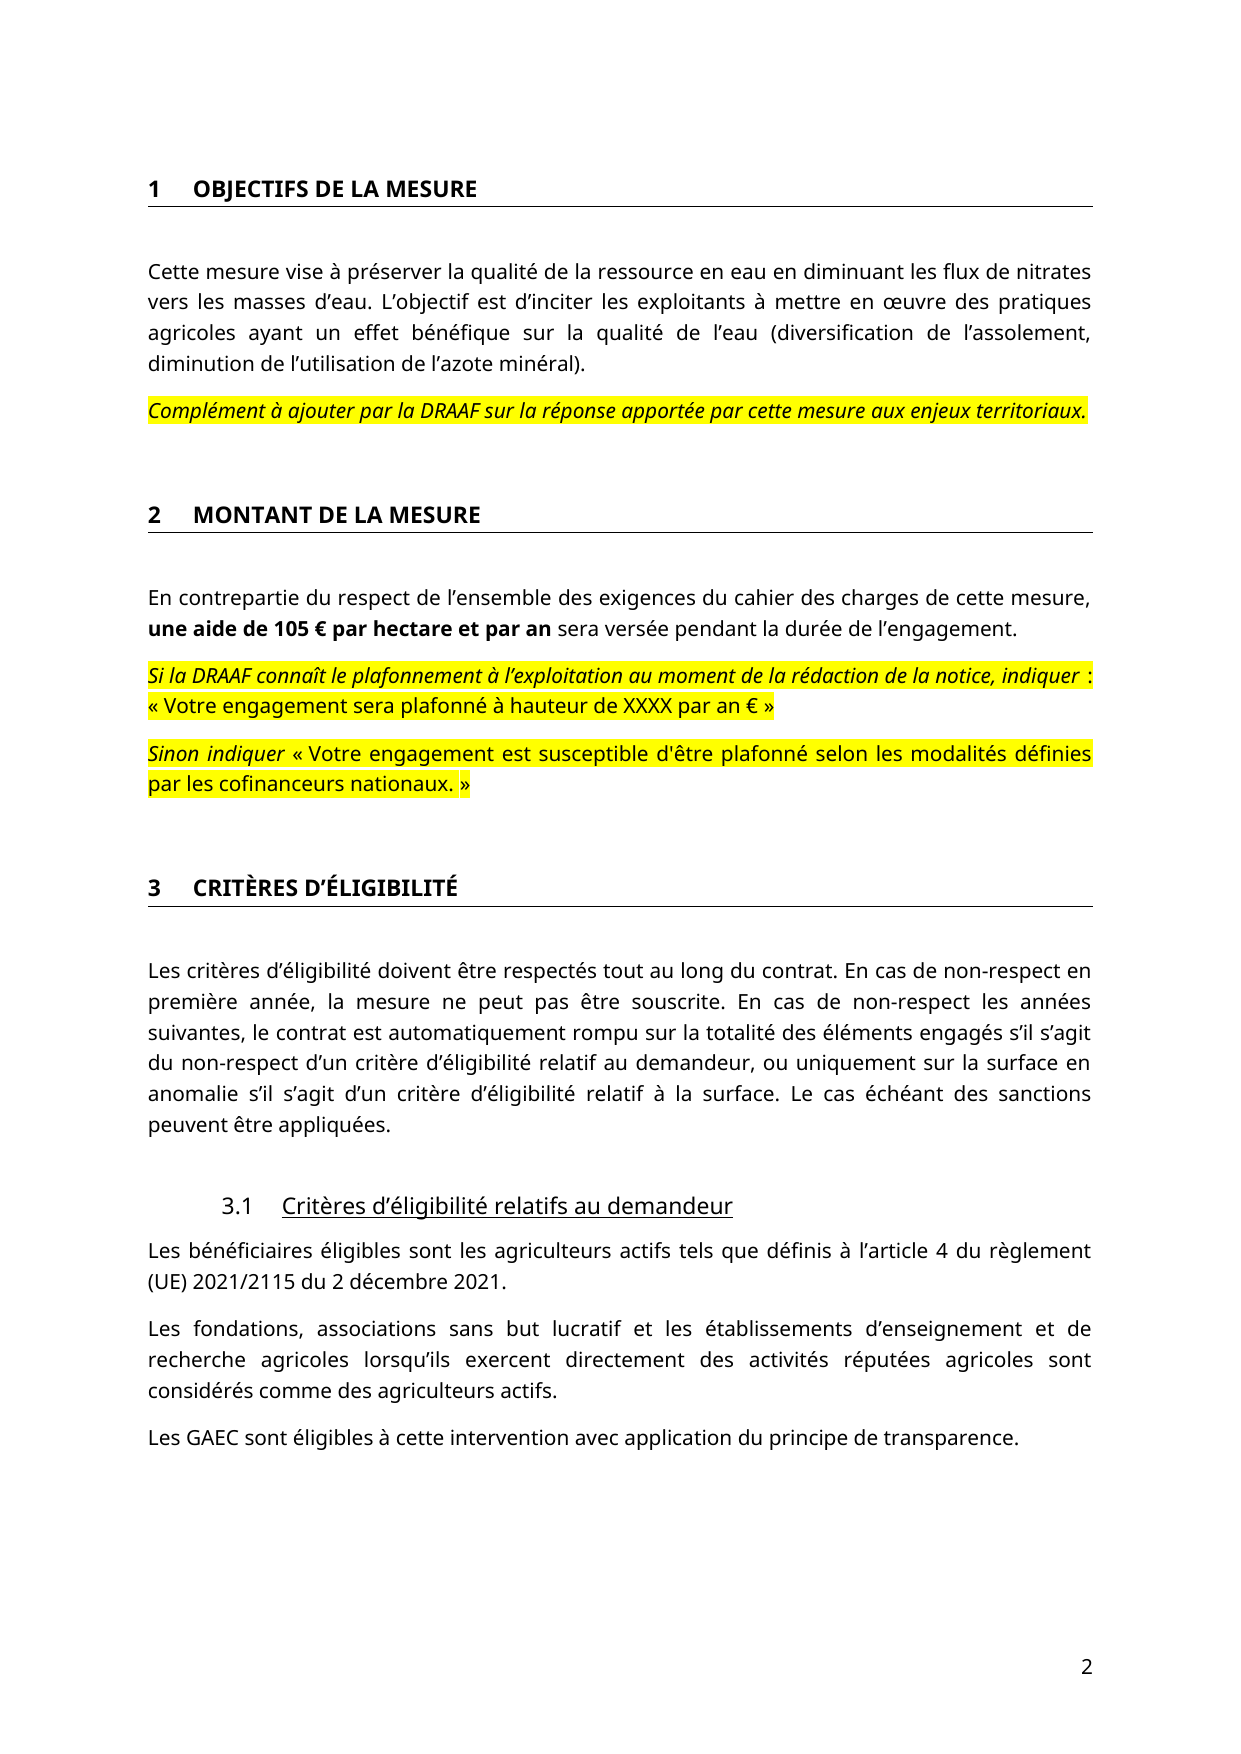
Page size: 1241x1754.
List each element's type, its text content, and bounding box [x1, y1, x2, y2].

subtitle MONTANT DE LA MESURE [148, 499, 1093, 532]
text Les critères d’éligibilité doivent être respectés tout au long du contrat. En cas de non-respect en première année, la mesure ne peut pas être souscrite. En cas de non-respect les années suivantes, le contrat est automatiquement rompu sur la totalité des éléments engagés s’il s’agit du non-respect d’un critère d’éligibilité relatif au demandeur, ou uniquement sur la surface en anomalie s’il s’agit d’un critère d’éligibilité relatif à la surface. Le cas échéant des sanctions peuvent être appliquées. [148, 957, 1093, 1138]
text Les fondations, associations sans but lucratif et les établissements d’enseignement et de recherche agricoles lorsqu’ils exercent directement des activités réputées agricoles sont considérés comme des agriculteurs actifs. [148, 1314, 1093, 1404]
subtitle CRITÈRES D’ÉLIGIBILITÉ [148, 872, 1093, 906]
text Les bénéficiaires éligibles sont les agriculteurs actifs tels que définis à l’article 4 du règlement (UE) 2021/2115 du 2 décembre 2021. [148, 1237, 1093, 1296]
text Sinon indiquer « Votre engagement est susceptible d'être plafonné selon les modalités définies par les cofinanceurs nationaux. » [148, 767, 1093, 798]
text En contrepartie du respect de l’ensemble des exigences du cahier des charges de cette mesure, une aide de 105 € par hectare et par an sera versée pendant la durée de l’engagement. [148, 583, 1093, 642]
text Cette mesure vise à préserver la qualité de la ressource en eau en diminuant les flux de nitrates vers les masses d’eau. L’objectif est d’inciter les exploitants à mettre en œuvre des pratiques agricoles ayant un effet bénéfique sur la qualité de l’eau (diversification de l’assolement, diminution de l’utilisation de l’azote minéral). [148, 257, 1093, 377]
subtitle Critères d’éligibilité relatifs au demandeur [221, 1190, 1093, 1222]
subtitle OBJECTIFS DE LA MESURE [148, 173, 1093, 206]
text Les GAEC sont éligibles à cette intervention avec application du principe de transparence. [148, 1423, 1093, 1451]
text Si la DRAAF connaît le plafonnement à l’exploitation au moment de la rédaction de la notice, indiquer : « Votre engagement sera plafonné à hauteur de XXXX par an € » [148, 689, 1093, 720]
